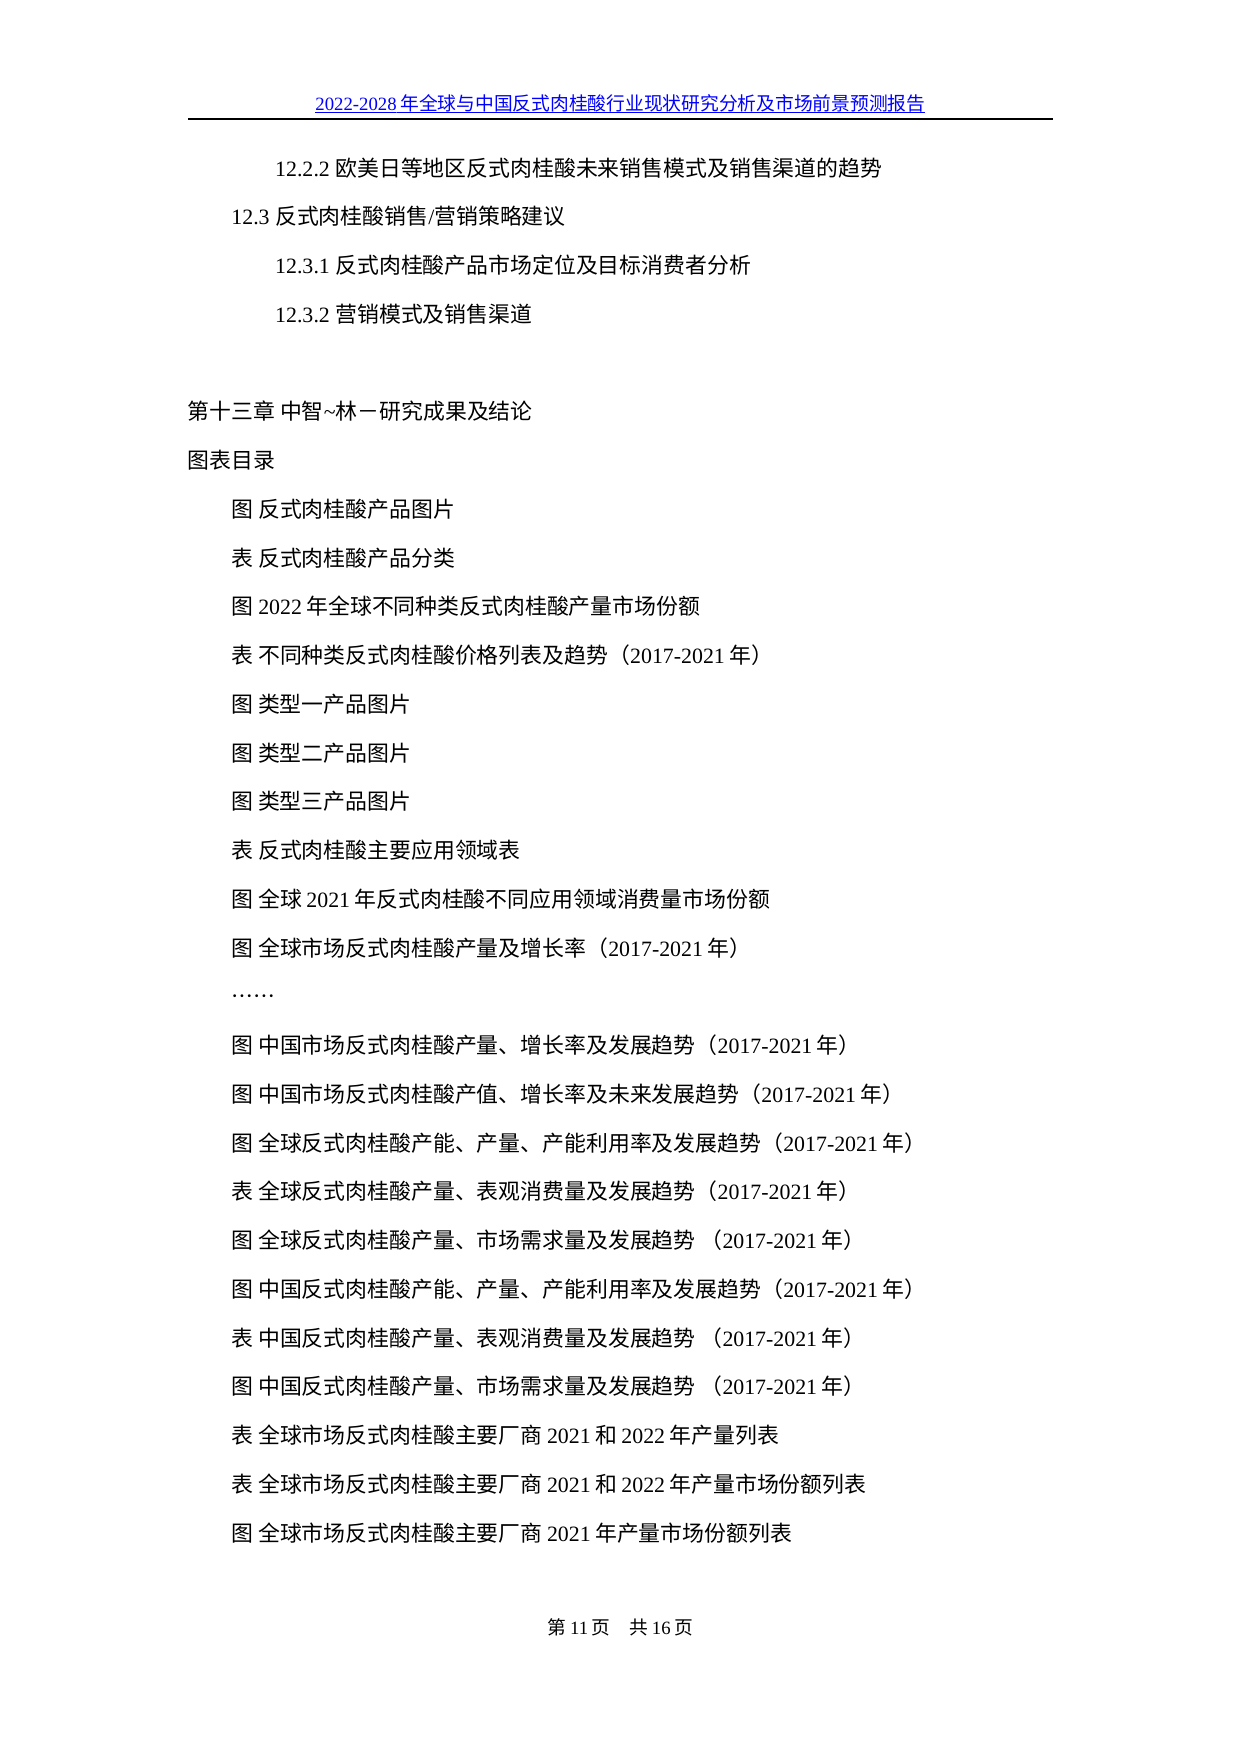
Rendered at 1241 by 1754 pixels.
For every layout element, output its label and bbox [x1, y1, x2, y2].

text [187, 150, 1053, 1548]
